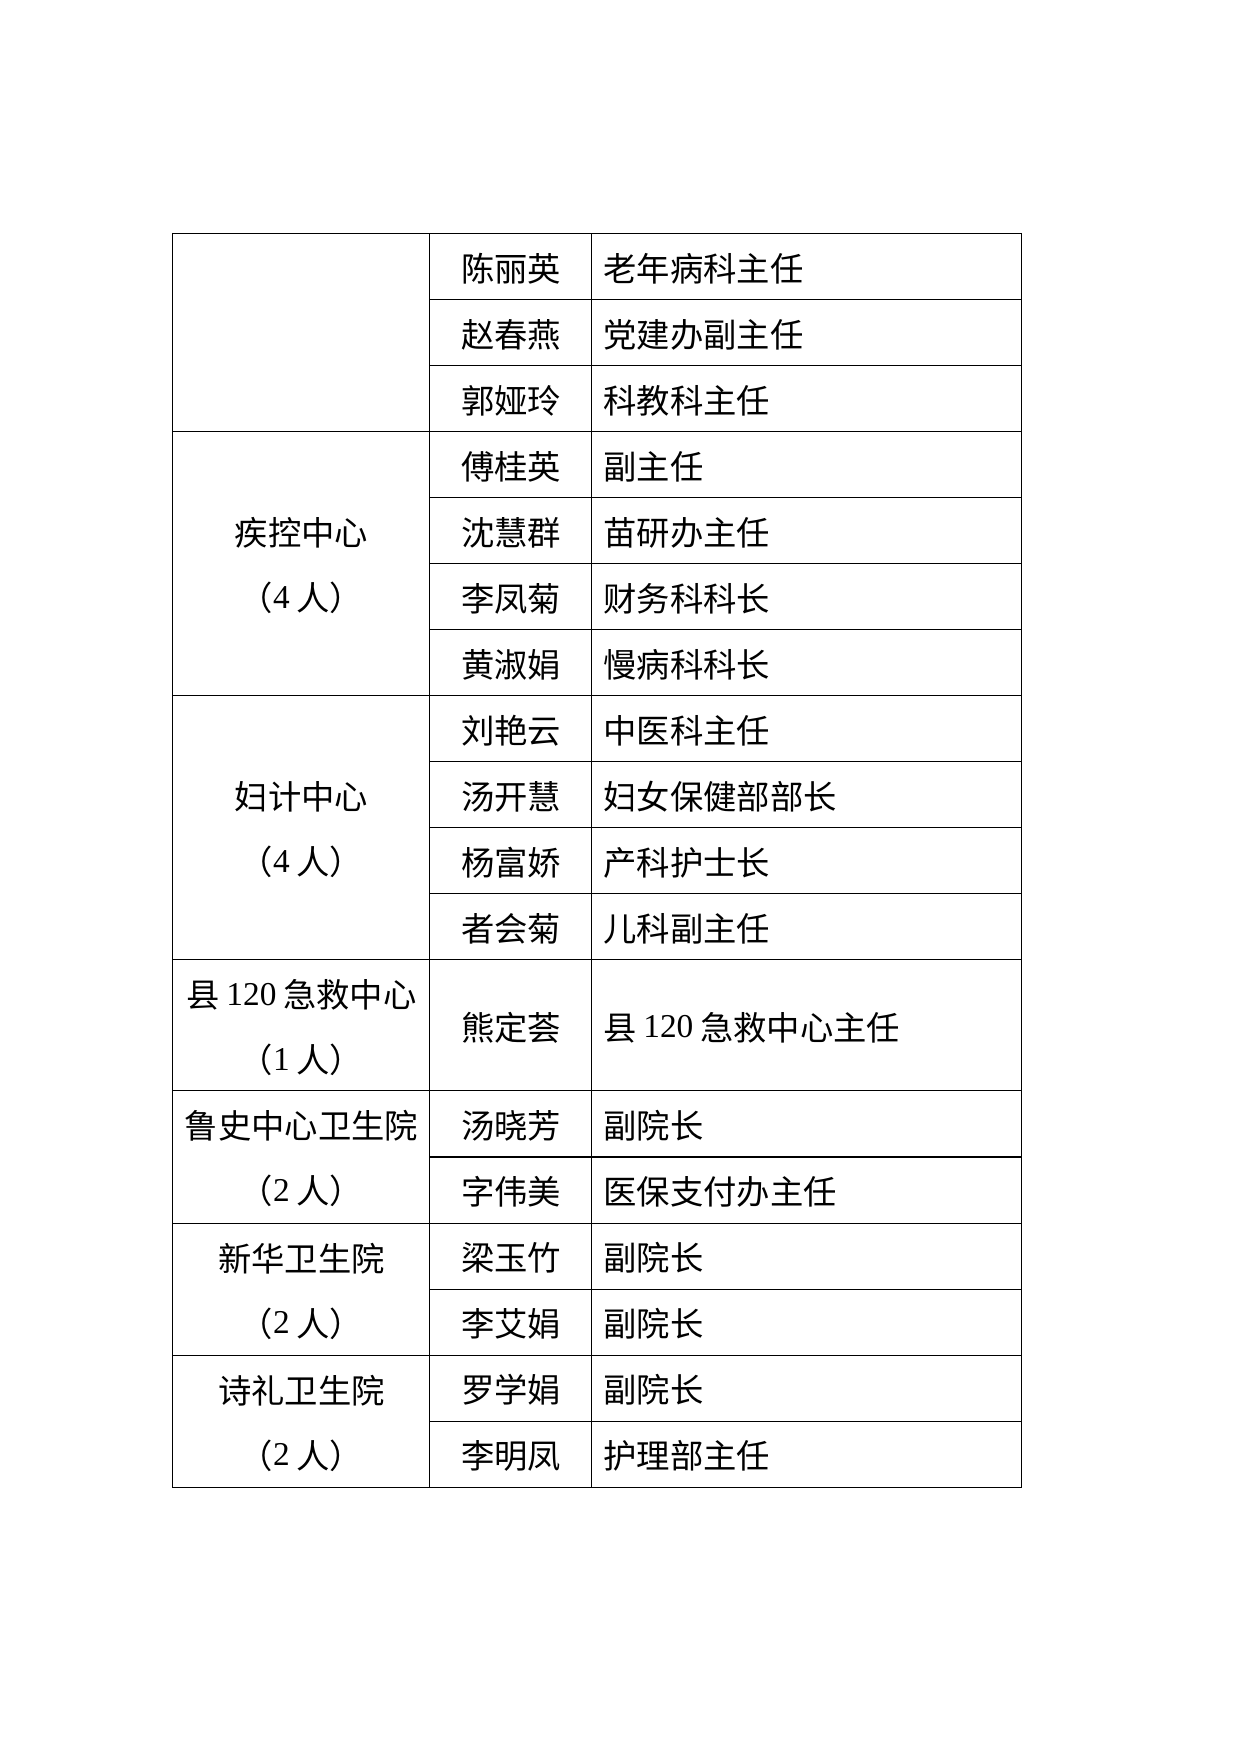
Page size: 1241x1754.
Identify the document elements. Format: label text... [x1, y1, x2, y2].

table_cell 慢病科科长 [592, 630, 1021, 695]
table_cell 梁玉竹 [430, 1224, 591, 1288]
table_cell 诗礼卫生院 （2人） [173, 1356, 429, 1487]
table_cell 郭娅玲 [430, 366, 591, 431]
table_cell 苗研办主任 [592, 498, 1021, 563]
table_cell 者会菊 [430, 894, 591, 959]
table_cell 杨富娇 [430, 828, 591, 893]
table_cell 字伟美 [430, 1158, 591, 1222]
table_cell 妇女保健部部长 [592, 762, 1021, 827]
table_cell 医保支付办主任 [592, 1158, 1021, 1222]
table_cell 党建办副主任 [592, 300, 1021, 365]
table_cell 副院长 [592, 1356, 1021, 1421]
table_cell 副院长 [592, 1091, 1021, 1156]
table_cell 熊定荟 [430, 960, 591, 1090]
table_cell 副主任 [592, 432, 1021, 497]
table_cell 科教科主任 [592, 366, 1021, 431]
table_cell 护理部主任 [592, 1422, 1021, 1487]
table_cell 县120急救中心（1人） [173, 960, 429, 1090]
table_cell 县120急救中心主任 [592, 960, 1021, 1090]
table_cell 傅桂英 [430, 432, 591, 497]
table_cell 财务科科长 [592, 564, 1021, 629]
table_cell 罗学娟 [430, 1356, 591, 1421]
table_cell 副院长 [592, 1290, 1021, 1354]
table_cell 李明凤 [430, 1422, 591, 1487]
table_cell 赵春燕 [430, 300, 591, 365]
table_cell 儿科副主任 [592, 894, 1021, 959]
table_cell 陈丽英 [430, 234, 591, 299]
table_cell 疾控中心 （4人） [173, 432, 429, 695]
table_cell 刘艳云 [430, 696, 591, 761]
table_cell 汤开慧 [430, 762, 591, 827]
table_cell 副院长 [592, 1224, 1021, 1288]
table_cell 沈慧群 [430, 498, 591, 563]
table_cell 中医科主任 [592, 696, 1021, 761]
table_cell 老年病科主任 [592, 234, 1021, 299]
table_cell 黄淑娟 [430, 630, 591, 695]
table_cell 李凤菊 [430, 564, 591, 629]
table_cell 汤晓芳 [430, 1091, 591, 1156]
table_cell 产科护士长 [592, 828, 1021, 893]
table_cell 鲁史中心卫生院（2人） [173, 1091, 429, 1222]
table_cell 新华卫生院 （2人） [173, 1224, 429, 1354]
table_cell 李艾娟 [430, 1290, 591, 1354]
table_cell 妇计中心 （4人） [173, 696, 429, 959]
